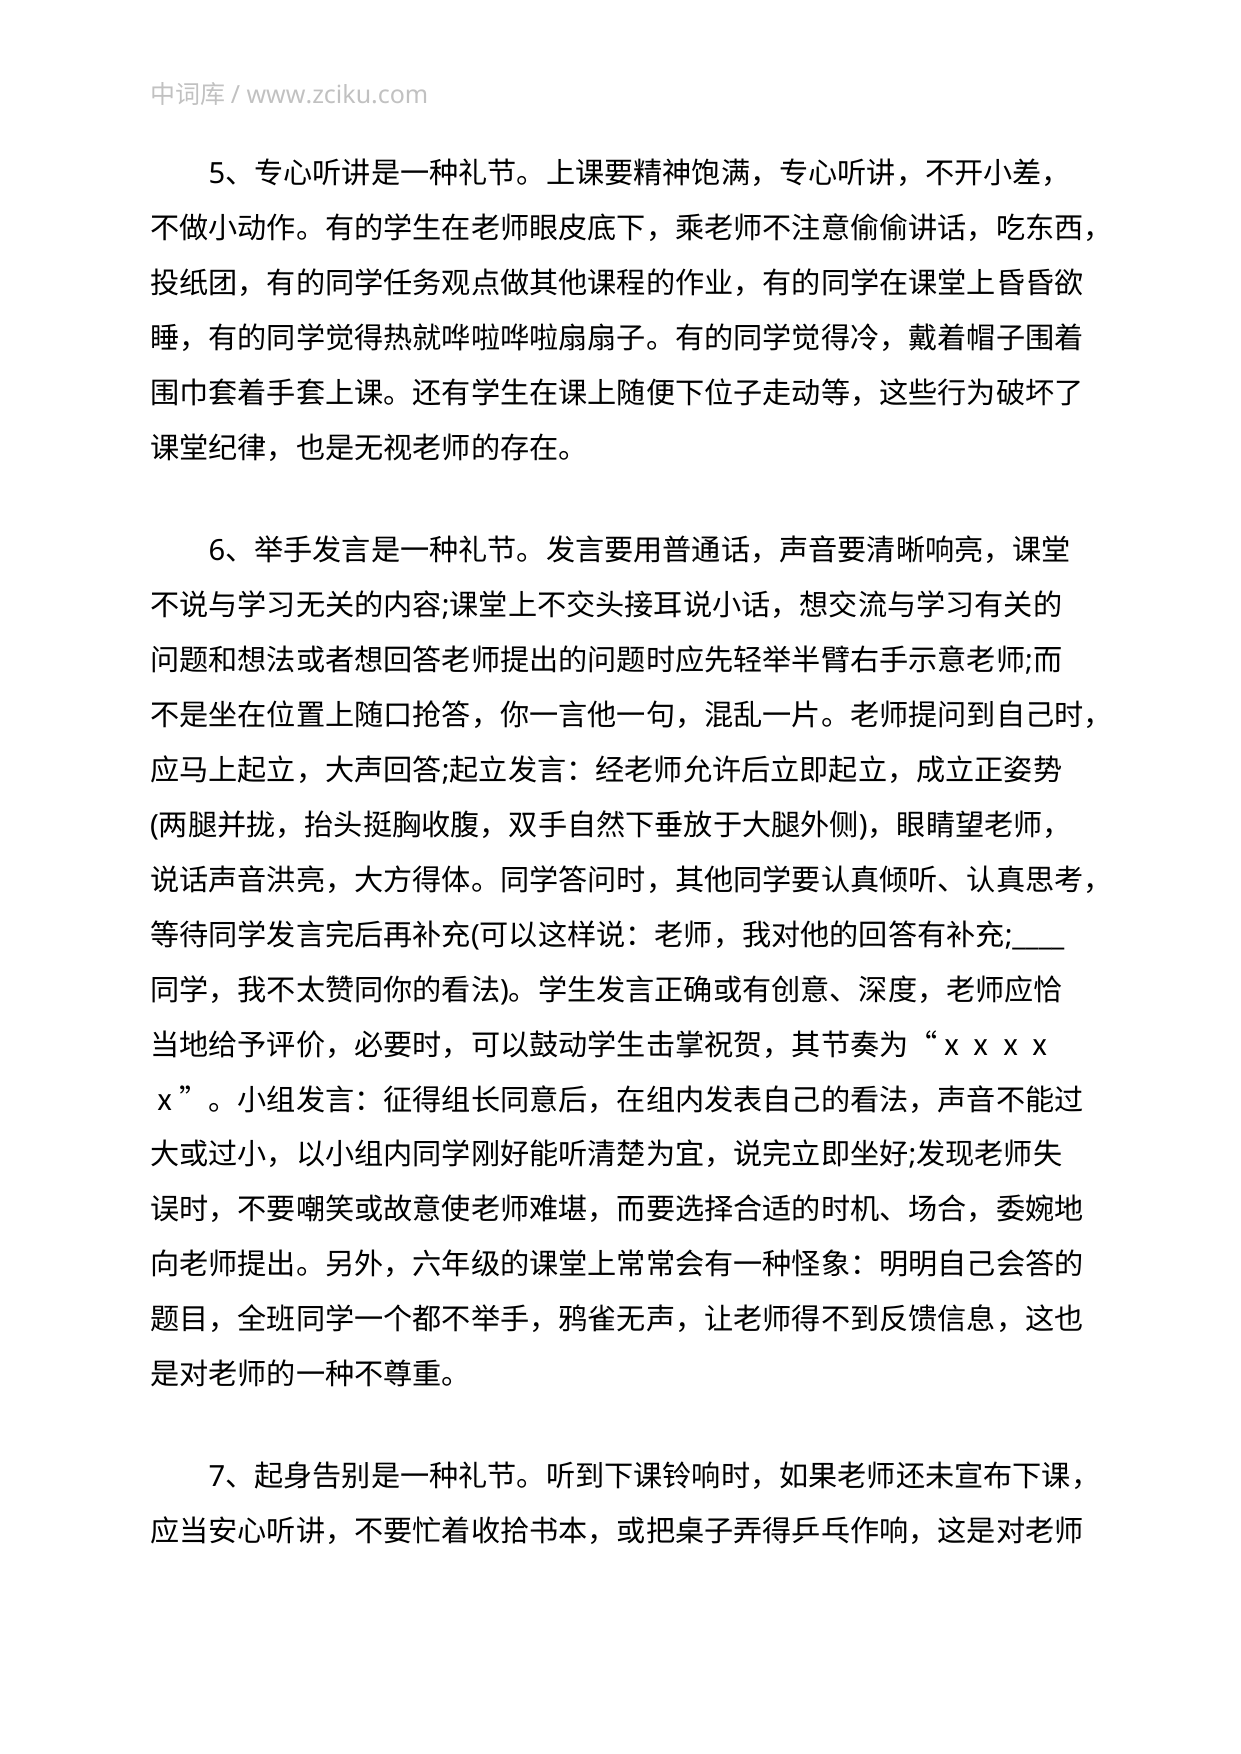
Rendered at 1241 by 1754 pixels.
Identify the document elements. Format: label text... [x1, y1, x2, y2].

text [150, 1452, 1090, 1550]
text 6、举手发言是一种礼节。发言要用普通话，声音要清晰响亮，课堂不说与学习无关的内容;课堂上不交头接耳说小话，想交流与学习有关的问题和想法或者想回答老师提出的问题时应先轻举半臂右手示意老师;而不是坐在位置上随口抢答，你一言他一句，混乱一片。老师提问到自己时，应马上起立，大声回答;起立发言：经老师允许后立即起立，成立正姿势(两腿并拢，抬头挺胸收腹，双手自然下垂放于大腿外侧)，眼睛望老师，说话声音洪亮，大方得体。同学答问时，其他同学要认真倾听、认真思考，等待同学发言完后再补充(可以这样说：老师，我对他的回答有补充;____同学，我不太赞同你的看法)。学生发言正确或有创意、深度，老师应恰当地给予评价，必要时，可以鼓动学生击掌祝贺，其节奏为“ⅹⅹⅹⅹⅹ”。小组发言：征得组长同意后，在组内发表自己的看法，声音不能过大或过小，以小组内同学刚好能听清楚为宜，说完立即坐好;发现老师失误时，不要嘲笑或故意使老师难堪，而要选择合适的时机、场合，委婉地向老师提出。另外，六年级的课堂上常常会有一种怪象：明明自己会答的题目，全班同学一个都不举手，鸦雀无声，让老师得不到反馈信息，这也是对老师的一种不尊重。 [150, 526, 1090, 1393]
text 5、专心听讲是一种礼节。上课要精神饱满，专心听讲，不开小差，不做小动作。有的学生在老师眼皮底下，乘老师不注意偷偷讲话，吃东西，投纸团，有的同学任务观点做其他课程的作业，有的同学在课堂上昏昏欲睡，有的同学觉得热就哗啦哗啦扇扇子。有的同学觉得冷，戴着帽子围着围巾套着手套上课。还有学生在课上随便下位子走动等，这些行为破坏了课堂纪律，也是无视老师的存在。 [150, 150, 1090, 467]
